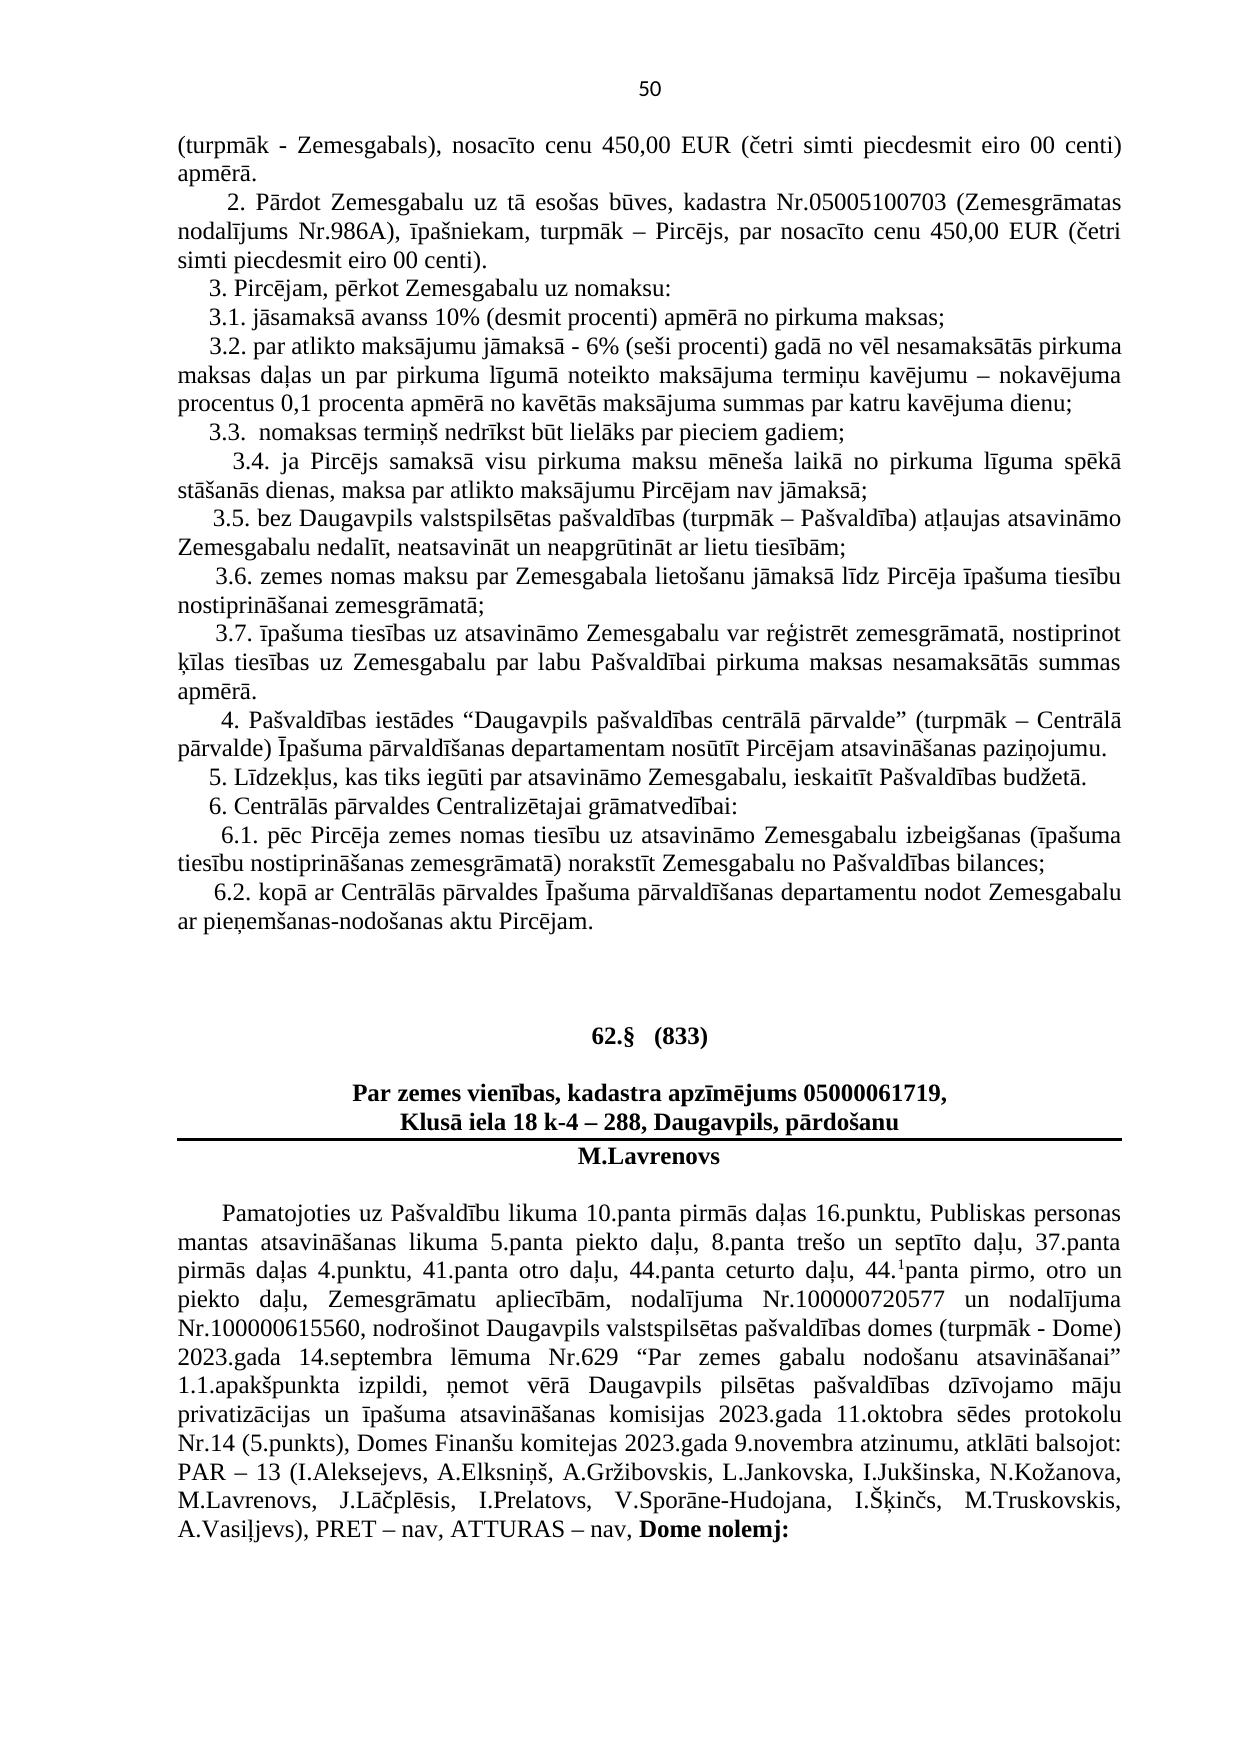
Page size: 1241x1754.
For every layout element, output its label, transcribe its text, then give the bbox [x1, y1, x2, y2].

text Pamatojoties uz Pašvaldību likuma 10.panta pirmās daļas 16.punktu, Publiskas personas mantas atsavināšanas likuma 5.panta piekto daļu, 8.panta trešo un septīto daļu, 37.panta pirmās daļas 4.punktu, 41.panta otro daļu, 44.panta ceturto daļu, 44.1panta pirmo, otro un piekto daļu, Zemesgrāmatu apliecībām, nodalījuma Nr.100000720577 un nodalījuma Nr.100000615560, nodrošinot Daugavpils valstspilsētas pašvaldības domes (turpmāk - Dome) 2023.gada 14.septembra lēmuma Nr.629 “Par zemes gabalu nodošanu atsavināšanai” 1.1.apakšpunkta izpildi, ņemot vērā Daugavpils pilsētas pašvaldības dzīvojamo māju privatizācijas un īpašuma atsavināšanas komisijas 2023.gada 11.oktobra sēdes protokolu Nr.14 (5.punkts), Domes Finanšu komitejas 2023.gada 9.novembra atzinumu, atklāti balsojot: PAR – 13 (I.Aleksejevs, A.Elksniņš, A.Gržibovskis, L.Jankovska, I.Jukšinska, N.Kožanova, M.Lavrenovs, J.Lāčplēsis, I.Prelatovs, V.Sporāne-Hudojana, I.Šķinčs, M.Truskovskis, A.Vasiļjevs), PRET – nav, ATTURAS – nav, Dome nolemj: [177, 1198, 1122, 1543]
text 3.7. īpašuma tiesības uz atsavināmo Zemesgabalu var reģistrēt zemesgrāmatā, nostiprinot ķīlas tiesības uz Zemesgabalu par labu Pašvaldībai pirkuma maksas nesamaksātās summas apmērā. [177, 618, 1122, 705]
text 3.5. bez Daugavpils valstspilsētas pašvaldības (turpmāk – Pašvaldība) atļaujas atsavināmo Zemesgabalu nedalīt, neatsavināt un neapgrūtināt ar lietu tiesībām; [177, 503, 1122, 561]
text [177, 130, 1122, 187]
text 3.4. ja Pircējs samaksā visu pirkuma maksu mēneša laikā no pirkuma līguma spēkā stāšanās dienas, maksa par atlikto maksājumu Pircējam nav jāmaksā; [177, 446, 1122, 503]
text 2. Pārdot Zemesgabalu uz tā esošas būves, kadastra Nr.05005100703 (Zemesgrāmatas nodalījums Nr.986A), īpašniekam, turpmāk – Pircējs, par nosacīto cenu 450,00 EUR (četri simti piecdesmit eiro 00 centi). [177, 187, 1122, 273]
text 4. Pašvaldības iestādes “Daugavpils pašvaldības centrālā pārvalde” (turpmāk – Centrālā pārvalde) Īpašuma pārvaldīšanas departamentam nosūtīt Pircējam atsavināšanas paziņojumu. [177, 705, 1122, 762]
text 3.2. par atlikto maksājumu jāmaksā - 6% (seši procenti) gadā no vēl nesamaksātās pirkuma maksas daļas un par pirkuma līgumā noteikto maksājuma termiņu kavējumu – nokavējuma procentus 0,1 procenta apmērā no kavētās maksājuma summas par katru kavējuma dienu; [177, 331, 1122, 417]
text 3. Pircējam, pērkot Zemesgabalu uz nomaksu: [177, 273, 1122, 302]
subtitle Par zemes vienības, kadastra apzīmējums 05000061719, [177, 1078, 1122, 1107]
text 62.§ (833) [177, 1021, 1122, 1050]
text 5. Līdzekļus, kas tiks iegūti par atsavināmo Zemesgabalu, ieskaitīt Pašvaldības budžetā. [177, 762, 1122, 791]
text 3.3. nomaksas termiņš nedrīkst būt lielāks par pieciem gadiem; [177, 417, 1122, 446]
subtitle Klusā iela 18 k-4 – 288, Daugavpils, pārdošanu [177, 1107, 1122, 1138]
text 6.2. kopā ar Centrālās pārvaldes Īpašuma pārvaldīšanas departamentu nodot Zemesgabalu ar pieņemšanas-nodošanas aktu Pircējam. [177, 877, 1122, 935]
text 6. Centrālās pārvaldes Centralizētajai grāmatvedībai: [177, 791, 1122, 820]
text 3.6. zemes nomas maksu par Zemesgabala lietošanu jāmaksā līdz Pircēja īpašuma tiesību nostiprināšanai zemesgrāmatā; [177, 561, 1122, 618]
text 3.1. jāsamaksā avanss 10% (desmit procenti) apmērā no pirkuma maksas; [177, 302, 1122, 331]
text M.Lavrenovs [177, 1141, 1122, 1170]
text 6.1. pēc Pircēja zemes nomas tiesību uz atsavināmo Zemesgabalu izbeigšanas (īpašuma tiesību nostiprināšanas zemesgrāmatā) norakstīt Zemesgabalu no Pašvaldības bilances; [177, 820, 1122, 877]
